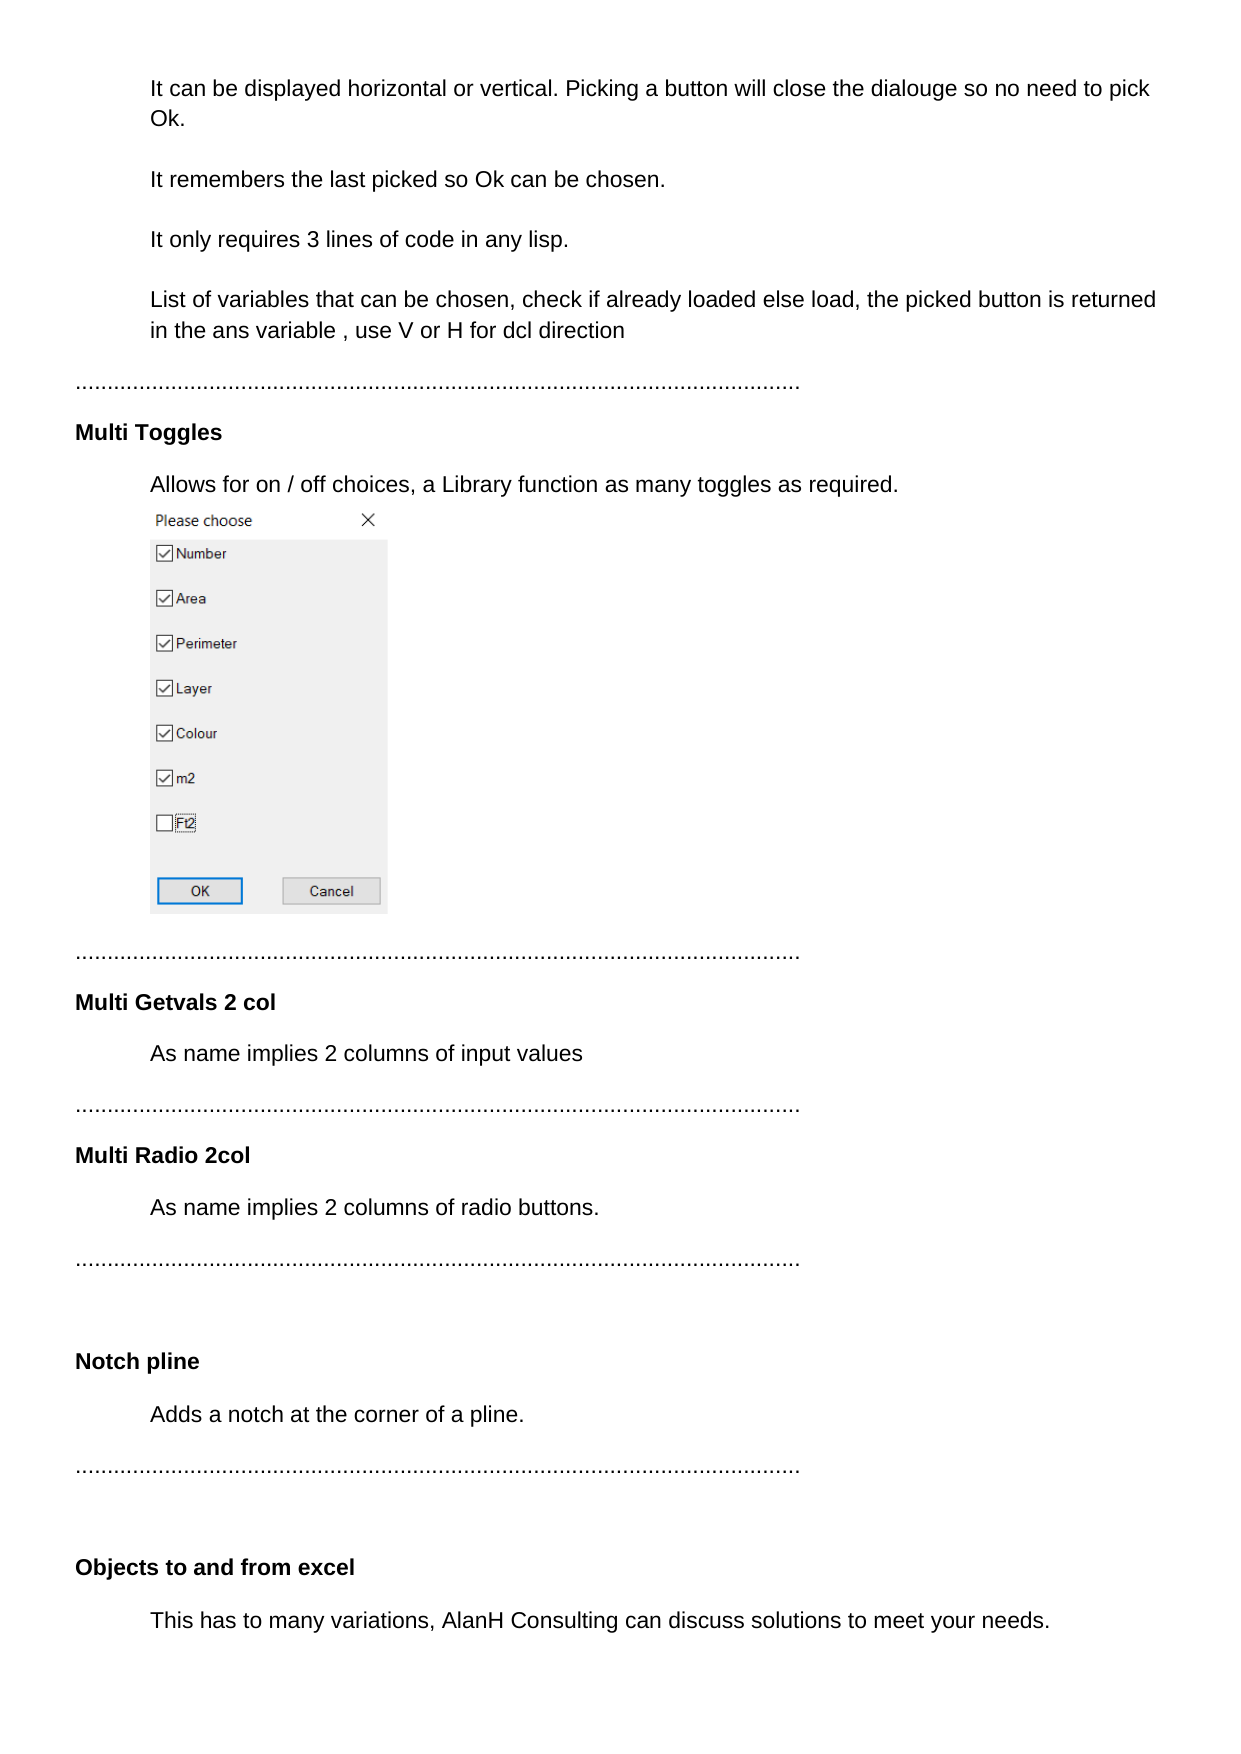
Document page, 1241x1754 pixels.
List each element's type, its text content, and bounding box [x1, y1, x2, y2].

list This has to many variations, AlanH Consulting can discuss solutions to meet your needs. [150, 1607, 1165, 1633]
text Multi Radio 2col [75, 1142, 1165, 1169]
text As name implies 2 columns of input values [75, 1040, 1165, 1067]
text .................................................................................................................. [75, 368, 1165, 394]
text Multi Toggles [75, 419, 1165, 445]
list It only requires 3 lines of code in any lisp. [150, 226, 1165, 252]
list It can be displayed horizontal or vertical. Picking a button will close the dialouge so no need to pick Ok. [150, 75, 1165, 132]
list Adds a notch at the corner of a pline. [150, 1401, 1165, 1427]
text As name implies 2 columns of radio buttons. [75, 1193, 1165, 1220]
text .................................................................................................................. [75, 1091, 1165, 1118]
picture [150, 501, 388, 914]
text Multi Getvals 2 col [75, 989, 1165, 1016]
text Objects to and from excel [75, 1554, 1165, 1580]
text .................................................................................................................. [75, 1244, 1165, 1271]
text Notch pline [75, 1348, 1165, 1374]
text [75, 1452, 1165, 1478]
list Allows for on / off choices, a Library function as many toggles as required. [150, 471, 1165, 498]
list It remembers the last picked so Ok can be chosen. [150, 166, 1165, 192]
list List of variables that can be chosen, check if already loaded else load, the picked button is returned in the ans variable , use V or H for dcl direction [150, 286, 1165, 343]
text .................................................................................................................. [75, 938, 1165, 964]
